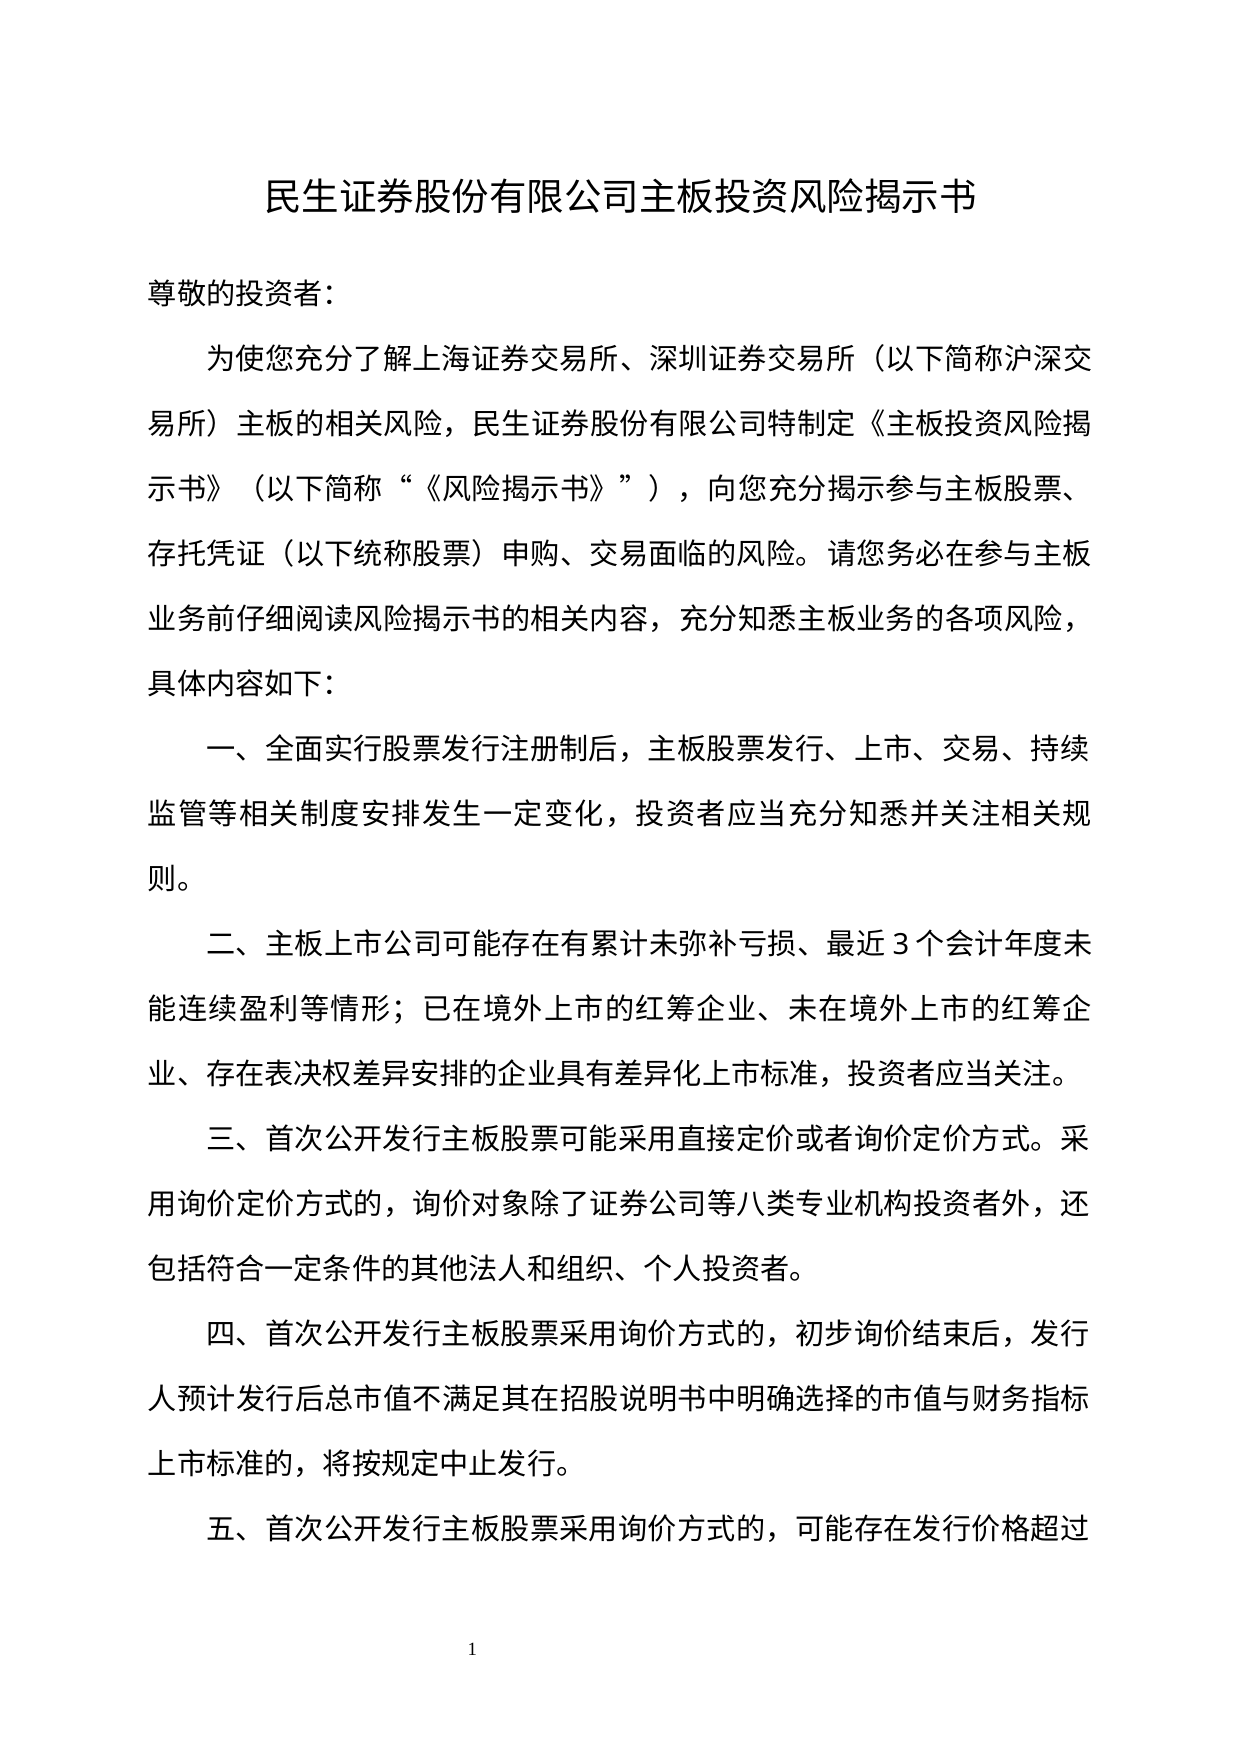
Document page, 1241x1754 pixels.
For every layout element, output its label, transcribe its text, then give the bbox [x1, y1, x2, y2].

list 二、主板上市公司可能存在有累计未弥补亏损、最近3个会计年度未能连续盈利等情形；已在境外上市的红筹企业、未在境外上市的红筹企业、存在表决权差异安排的企业具有差异化上市标准，投资者应当关注。 [148, 909, 1093, 1104]
text 为使您充分了解上海证券交易所、深圳证券交易所（以下简称沪深交易所）主板的相关风险，民生证券股份有限公司特制定《主板投资风险揭示书》（以下简称“《风险揭示书》”），向您充分揭示参与主板股票、存托凭证（以下统称股票）申购、交易面临的风险。请您务必在参与主板业务前仔细阅读风险揭示书的相关内容，充分知悉主板业务的各项风险，具体内容如下： [148, 324, 1093, 714]
text 民生证券股份有限公司主板投资风险揭示书 [148, 162, 1093, 227]
list 三、首次公开发行主板股票可能采用直接定价或者询价定价方式。采用询价定价方式的，询价对象除了证券公司等八类专业机构投资者外，还包括符合一定条件的其他法人和组织、个人投资者。 [148, 1104, 1093, 1299]
list 四、首次公开发行主板股票采用询价方式的，初步询价结束后，发行人预计发行后总市值不满足其在招股说明书中明确选择的市值与财务指标上市标准的，将按规定中止发行。 [148, 1299, 1093, 1494]
text 尊敬的投资者： [148, 259, 1093, 324]
list 一、全面实行股票发行注册制后，主板股票发行、上市、交易、持续监管等相关制度安排发生一定变化，投资者应当充分知悉并关注相关规则。 [148, 714, 1093, 909]
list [148, 1494, 1093, 1559]
